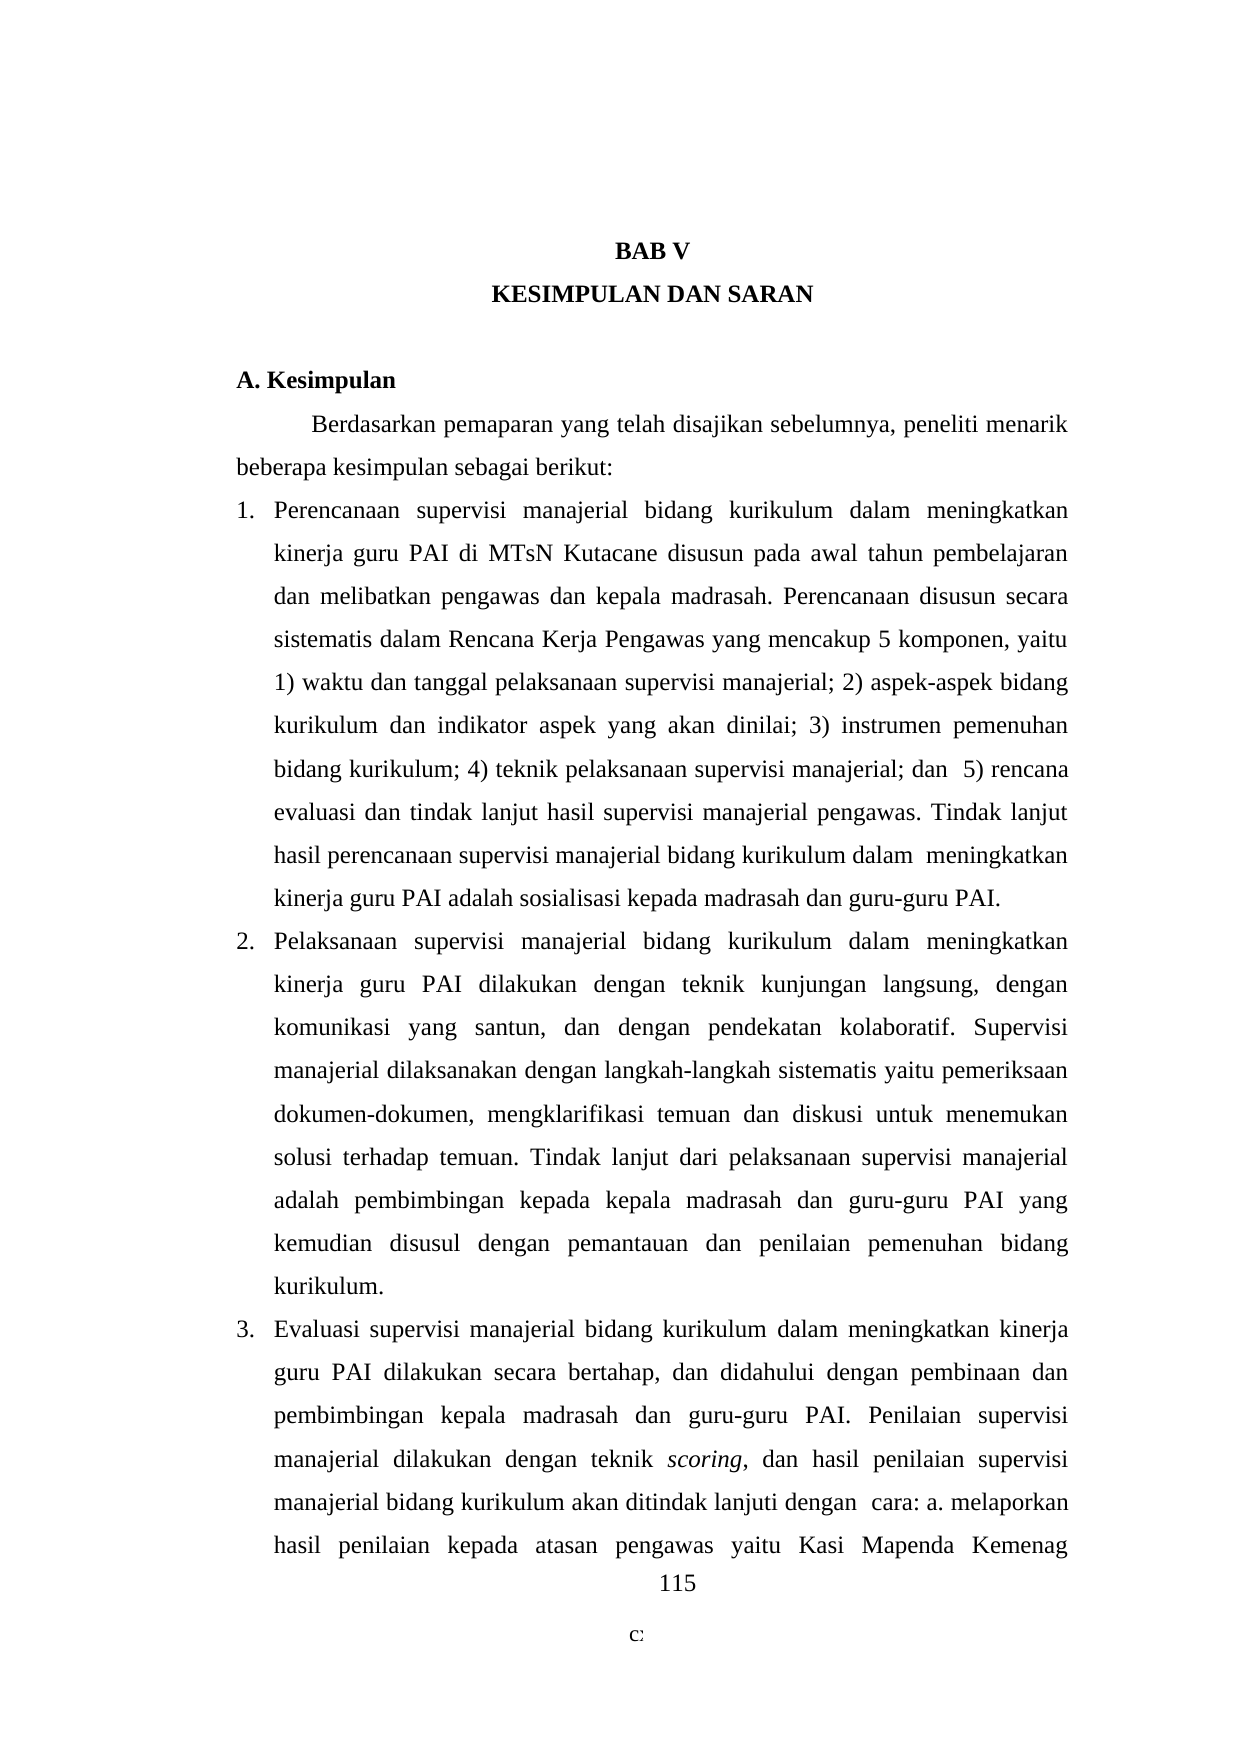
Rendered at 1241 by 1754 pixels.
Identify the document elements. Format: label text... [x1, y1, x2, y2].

title KESIMPULAN DAN SARAN [236, 279, 1069, 308]
title Pelaksanaan supervisi manajerial bidang kurikulum dalam meningkatkan kinerja guru PAI dilakukan dengan teknik kunjungan langsung, dengan komunikasi yang santun, dan dengan pendekatan kolaboratif. Supervisi manajerial dilaksanakan dengan langkah-langkah sistematis yaitu pemeriksaan dokumen-dokumen, mengklarifikasi temuan dan diskusi untuk menemukan solusi terhadap temuan. Tindak lanjut dari pelaksanaan supervisi manajerial adalah pembimbingan kepada kepala madrasah dan guru-guru PAI yang kemudian disusul dengan pemantauan dan penilaian pemenuhan bidang kurikulum. [236, 926, 1069, 1300]
title Perencanaan supervisi manajerial bidang kurikulum dalam meningkatkan kinerja guru PAI di MTsN Kutacane disusun pada awal tahun pembelajaran dan melibatkan pengawas dan kepala madrasah. Perencanaan disusun secara sistematis dalam Rencana Kerja Pengawas yang mencakup 5 komponen, yaitu 1) waktu dan tanggal pelaksanaan supervisi manajerial; 2) aspek-aspek bidang kurikulum dan indikator aspek yang akan dinilai; 3) instrumen pemenuhan bidang kurikulum; 4) teknik pelaksanaan supervisi manajerial; dan 5) rencana evaluasi dan tindak lanjut hasil supervisi manajerial pengawas. Tindak lanjut hasil perencanaan supervisi manajerial bidang kurikulum dalam meningkatkan kinerja guru PAI adalah sosialisasi kepada madrasah dan guru-guru PAI. [236, 495, 1069, 912]
title Berdasarkan pemaparan yang telah disajikan sebelumnya, peneliti menarik beberapa kesimpulan sebagai berikut: [236, 409, 1069, 481]
title BAB V [236, 236, 1069, 265]
title A. Kesimpulan [236, 366, 1069, 394]
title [236, 1314, 1069, 1559]
